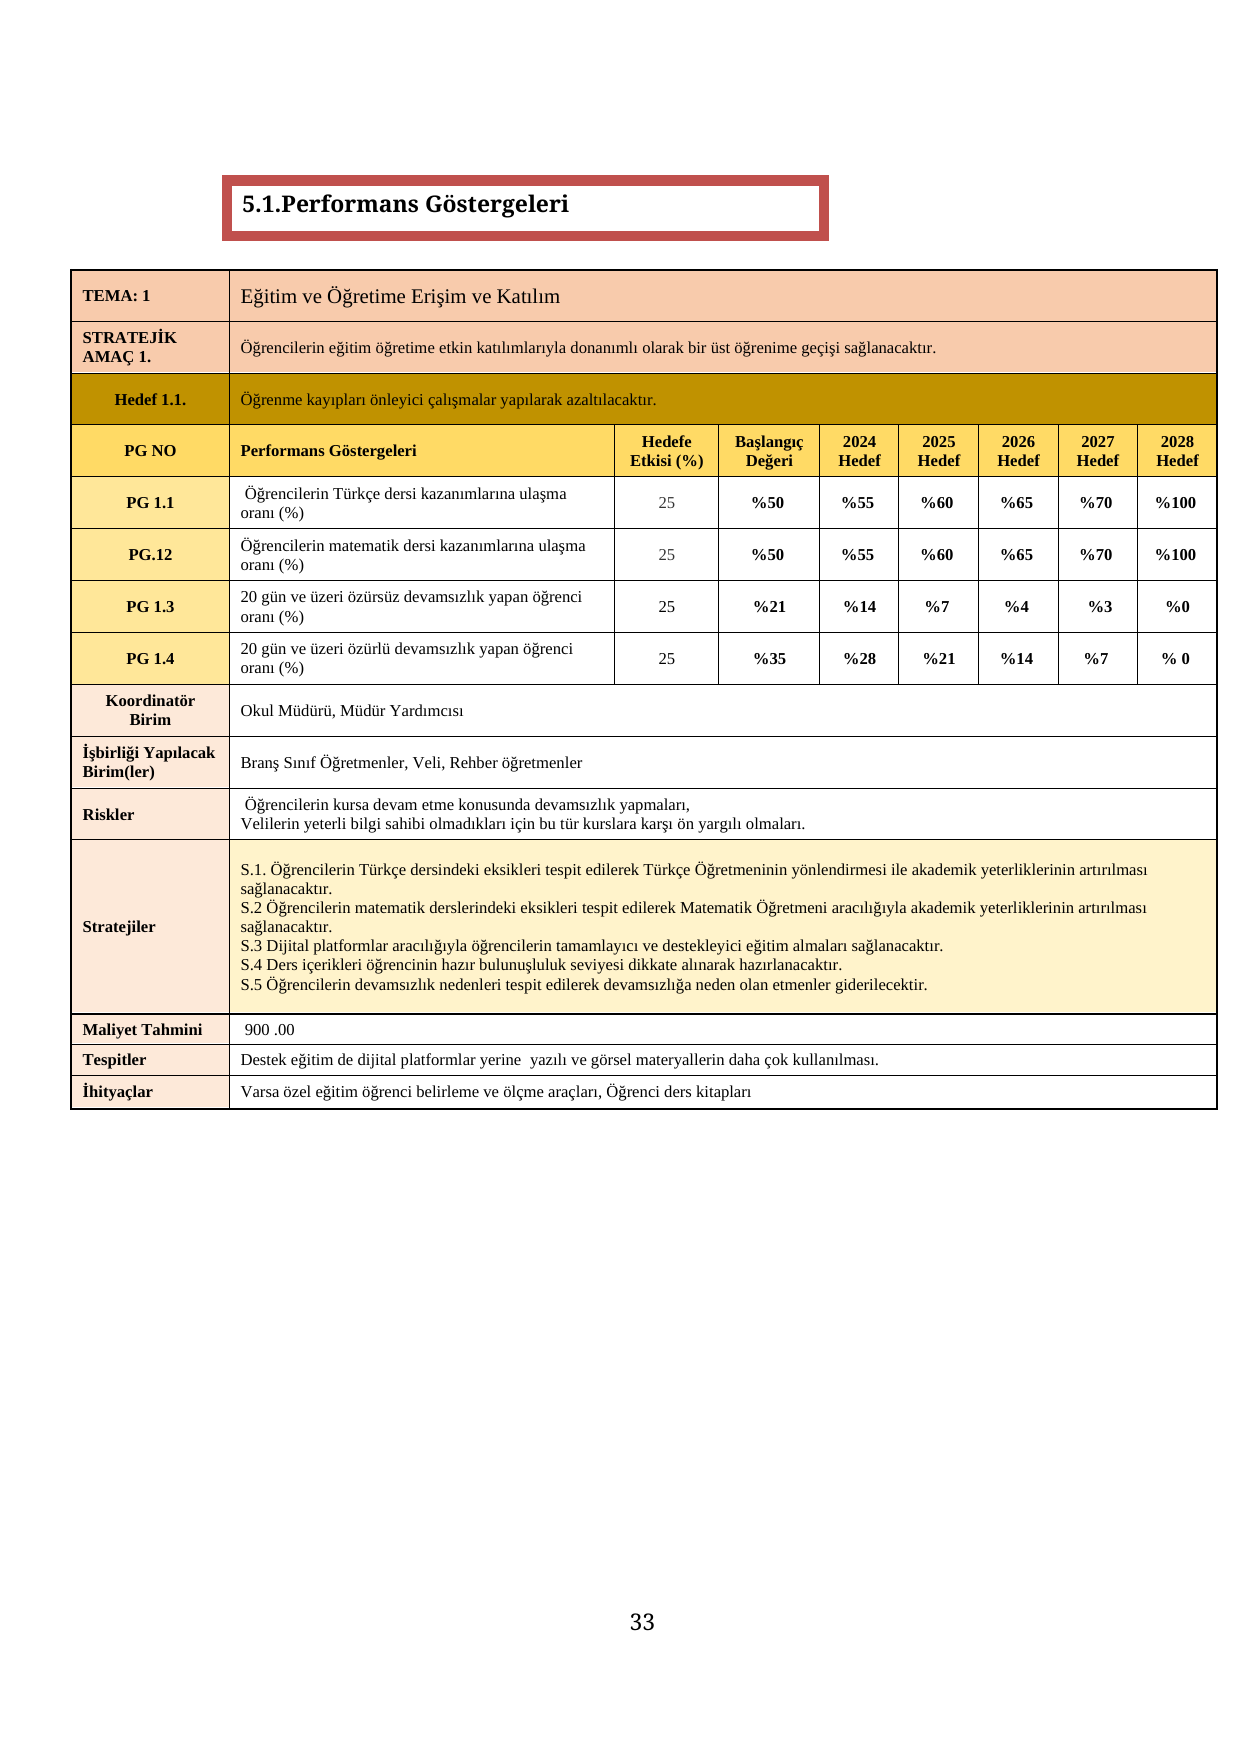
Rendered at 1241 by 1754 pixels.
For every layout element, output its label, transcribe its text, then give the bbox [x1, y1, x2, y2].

table_header Eğitim ve Öğretime Erişim ve Katılım [230, 271, 1216, 321]
table_cell Varsa özel eğitim öğrenci belirleme ve ölçme araçları, Öğrenci ders kitapları [230, 1076, 1216, 1107]
table_cell Tespitler [72, 1045, 229, 1075]
table_cell %28 [820, 633, 898, 684]
table_cell 20 gün ve üzeri özürlü devamsızlık yapan öğrenci oranı (%) [230, 633, 614, 684]
table_cell 25 [615, 633, 718, 684]
table_cell Performans Göstergeleri [230, 425, 614, 476]
table_cell 25 [615, 477, 718, 528]
table_cell Hedef 1.1. [72, 374, 229, 424]
table_cell Başlangıç Değeri [719, 425, 819, 476]
table_cell 2026 Hedef [979, 425, 1058, 476]
table_cell 2028 Hedef [1138, 425, 1216, 476]
table_cell 2025 Hedef [899, 425, 978, 476]
table_cell %60 [899, 477, 978, 528]
table_cell İhityaçlar [72, 1076, 229, 1107]
table_cell Öğrencilerin matematik dersi kazanımlarına ulaşma oranı (%) [230, 529, 614, 580]
table_cell %60 [899, 529, 978, 580]
table_cell 2027 Hedef [1059, 425, 1137, 476]
table_cell Öğrenme kayıpları önleyici çalışmalar yapılarak azaltılacaktır. [230, 374, 1216, 424]
table_cell PG.12 [72, 529, 229, 580]
table_cell %70 [1059, 477, 1137, 528]
table_cell %14 [979, 633, 1058, 684]
table_cell Öğrencilerin kursa devam etme konusunda devamsızlık yapmaları, Velilerin yeterli bilgi sahibi olmadıkları için bu tür kurslara karşı ön yargılı olmaları. [230, 789, 1216, 839]
table_cell Branş Sınıf Öğretmenler, Veli, Rehber öğretmenler [230, 737, 1216, 787]
table_cell %21 [719, 581, 819, 632]
table_cell %35 [719, 633, 819, 684]
table_cell STRATEJİK AMAÇ 1. [72, 322, 229, 372]
table_cell PG NO [72, 425, 229, 476]
table_cell %100 [1138, 529, 1216, 580]
table_cell 20 gün ve üzeri özürsüz devamsızlık yapan öğrenci oranı (%) [230, 581, 614, 632]
table_cell 900 .00 [230, 1015, 1216, 1043]
table_cell %21 [899, 633, 978, 684]
table_cell %50 [719, 529, 819, 580]
table_cell Maliyet Tahmini [72, 1015, 229, 1043]
table_cell Öğrencilerin eğitim öğretime etkin katılımlarıyla donanımlı olarak bir üst öğrenime geçişi sağlanacaktır. [230, 322, 1216, 372]
table_cell Stratejiler [72, 840, 229, 1012]
table_cell 2024 Hedef [820, 425, 898, 476]
table_cell Koordinatör Birim [72, 685, 229, 736]
table_cell S.1. Öğrencilerin Türkçe dersindeki eksikleri tespit edilerek Türkçe Öğretmeninin yönlendirmesi ile akademik yeterliklerinin artırılması sağlanacaktır. S.2 Öğrencilerin matematik derslerindeki eksikleri tespit edilerek Matematik Öğretmeni aracılığıyla akademik yeterliklerinin artırılması sağlanacaktır. S.3 Dijital platformlar aracılığıyla öğrencilerin tamamlayıcı ve destekleyici eğitim almaları sağlanacaktır. S.4 Ders içerikleri öğrencinin hazır bulunuşluluk seviyesi dikkate alınarak hazırlanacaktır. S.5 Öğrencilerin devamsızlık nedenleri tespit edilerek devamsızlığa neden olan etmenler giderilecektir. [230, 840, 1216, 1012]
table_cell % 0 [1138, 633, 1216, 684]
table_cell Riskler [72, 789, 229, 839]
table_cell %70 [1059, 529, 1137, 580]
table_cell İşbirliği Yapılacak Birim(ler) [72, 737, 229, 787]
table_cell %7 [899, 581, 978, 632]
table_cell %3 [1059, 581, 1137, 632]
table_cell %65 [979, 477, 1058, 528]
table_cell %7 [1059, 633, 1137, 684]
table_cell PG 1.1 [72, 477, 229, 528]
table_cell Okul Müdürü, Müdür Yardımcısı [230, 685, 1216, 736]
table_cell %100 [1138, 477, 1216, 528]
table_cell PG 1.4 [72, 633, 229, 684]
table_cell Destek eğitim de dijital platformlar yerine yazılı ve görsel materyallerin daha çok kullanılması. [230, 1045, 1216, 1075]
table_cell %14 [820, 581, 898, 632]
table_cell %4 [979, 581, 1058, 632]
table_cell 25 [615, 529, 718, 580]
table_cell %55 [820, 529, 898, 580]
table_cell %55 [820, 477, 898, 528]
table_cell Hedefe Etkisi (%) [615, 425, 718, 476]
table_cell %50 [719, 477, 819, 528]
table_header TEMA: 1 [72, 271, 229, 321]
table_cell PG 1.3 [72, 581, 229, 632]
table_cell 25 [615, 581, 718, 632]
table_cell %65 [979, 529, 1058, 580]
table_cell Öğrencilerin Türkçe dersi kazanımlarına ulaşma oranı (%) [230, 477, 614, 528]
table_cell %0 [1138, 581, 1216, 632]
